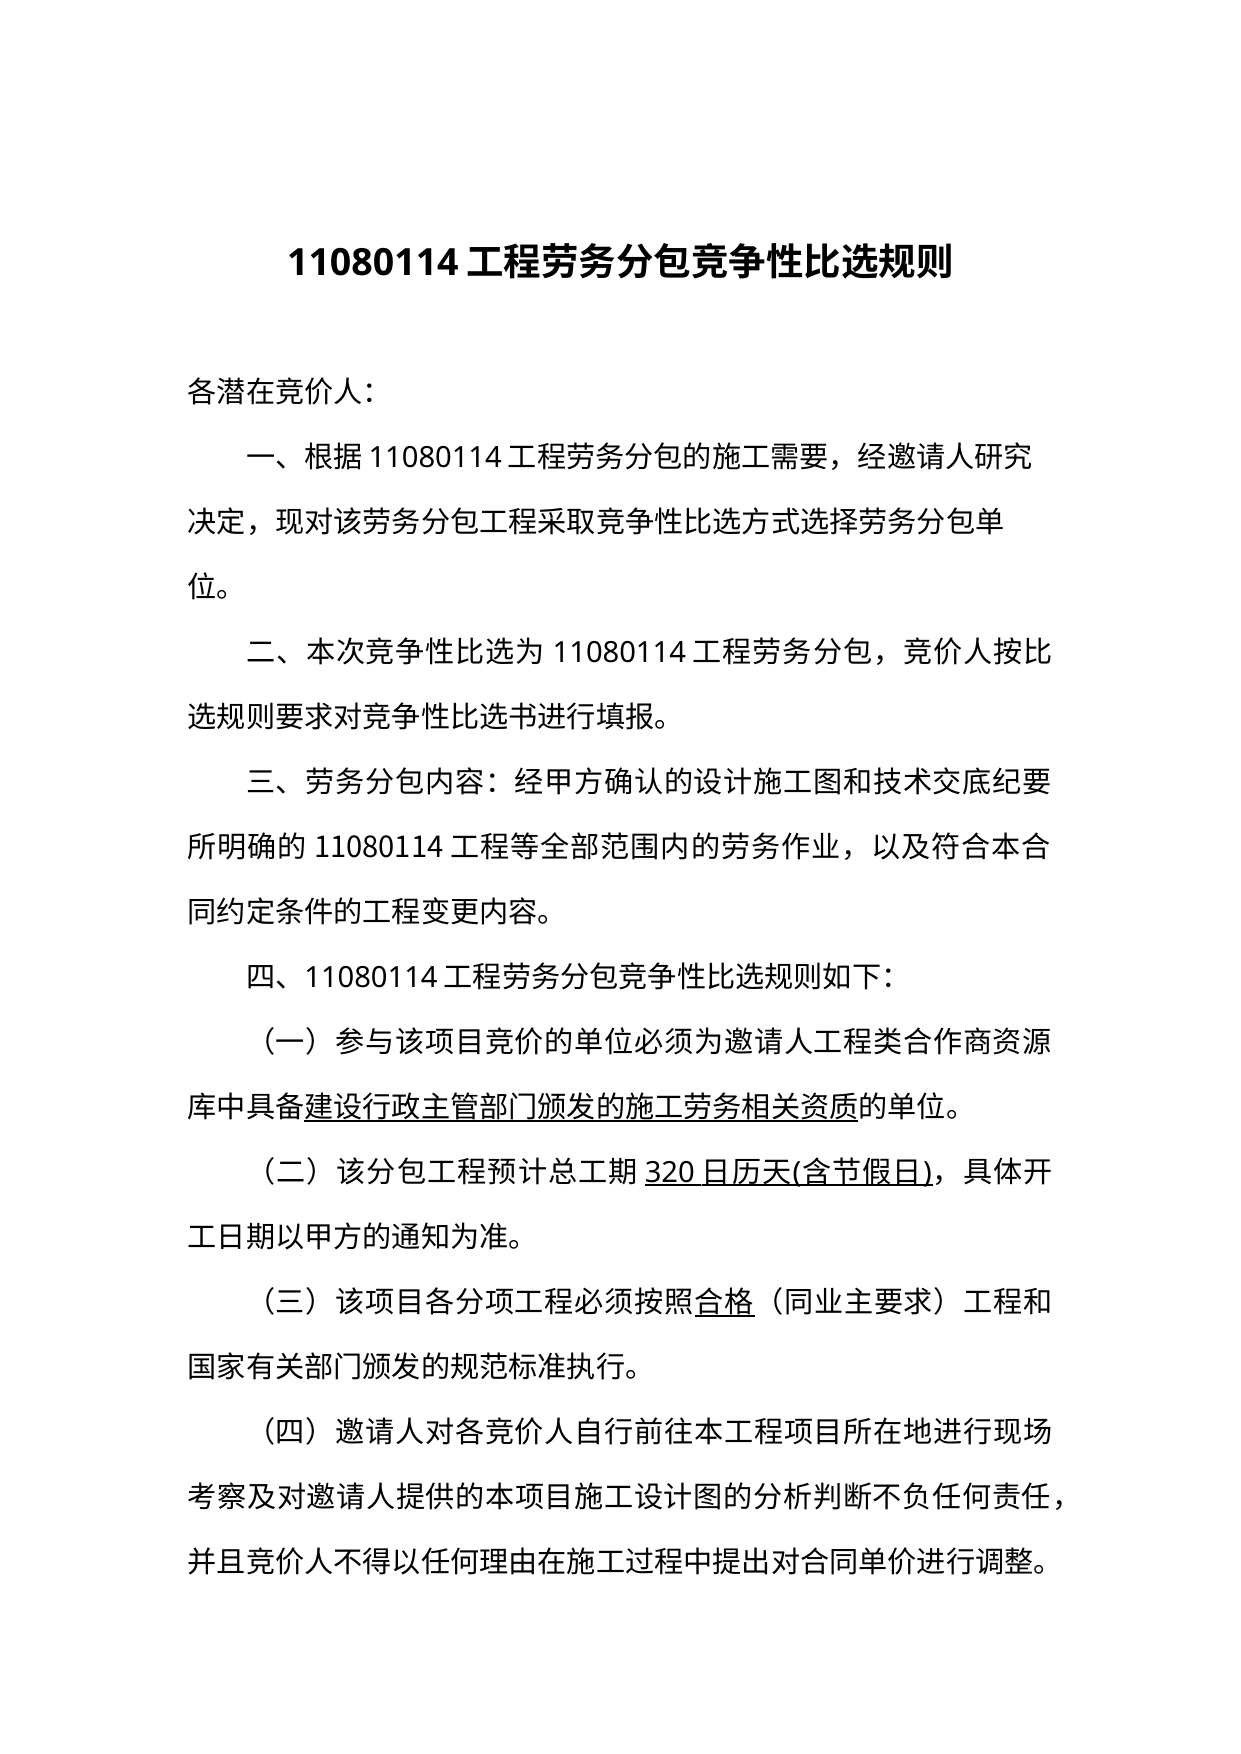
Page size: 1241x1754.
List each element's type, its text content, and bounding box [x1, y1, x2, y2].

text （一）参与该项目竞价的单位必须为邀请人工程类合作商资源库中具备建设行政主管部门颁发的施工劳务相关资质的单位。 [187, 1007, 1053, 1137]
text （四）邀请人对各竞价人自行前往本工程项目所在地进行现场考察及对邀请人提供的本项目施工设计图的分析判断不负任何责任，并且竞价人不得以任何理由在施工过程中提出对合同单价进行调整。 [187, 1397, 1053, 1592]
text 各潜在竞价人： [187, 357, 1053, 422]
text 一、根据11080114工程劳务分包的施工需要，经邀请人研究决定，现对该劳务分包工程采取竞争性比选方式选择劳务分包单位。 [187, 422, 1053, 617]
text 三、劳务分包内容：经甲方确认的设计施工图和技术交底纪要所明确的11080114工程等全部范围内的劳务作业，以及符合本合同约定条件的工程变更内容。 [187, 747, 1053, 942]
text （二）该分包工程预计总工期320日历天(含节假日)，具体开工日期以甲方的通知为准。 [187, 1137, 1053, 1267]
text 二、本次竞争性比选为11080114工程劳务分包，竞价人按比选规则要求对竞争性比选书进行填报。 [187, 617, 1053, 747]
text 11080114工程劳务分包竞争性比选规则 [187, 227, 1053, 292]
text （三）该项目各分项工程必须按照合格（同业主要求）工程和国家有关部门颁发的规范标准执行。 [187, 1267, 1053, 1397]
text 四、11080114工程劳务分包竞争性比选规则如下： [187, 942, 1053, 1007]
